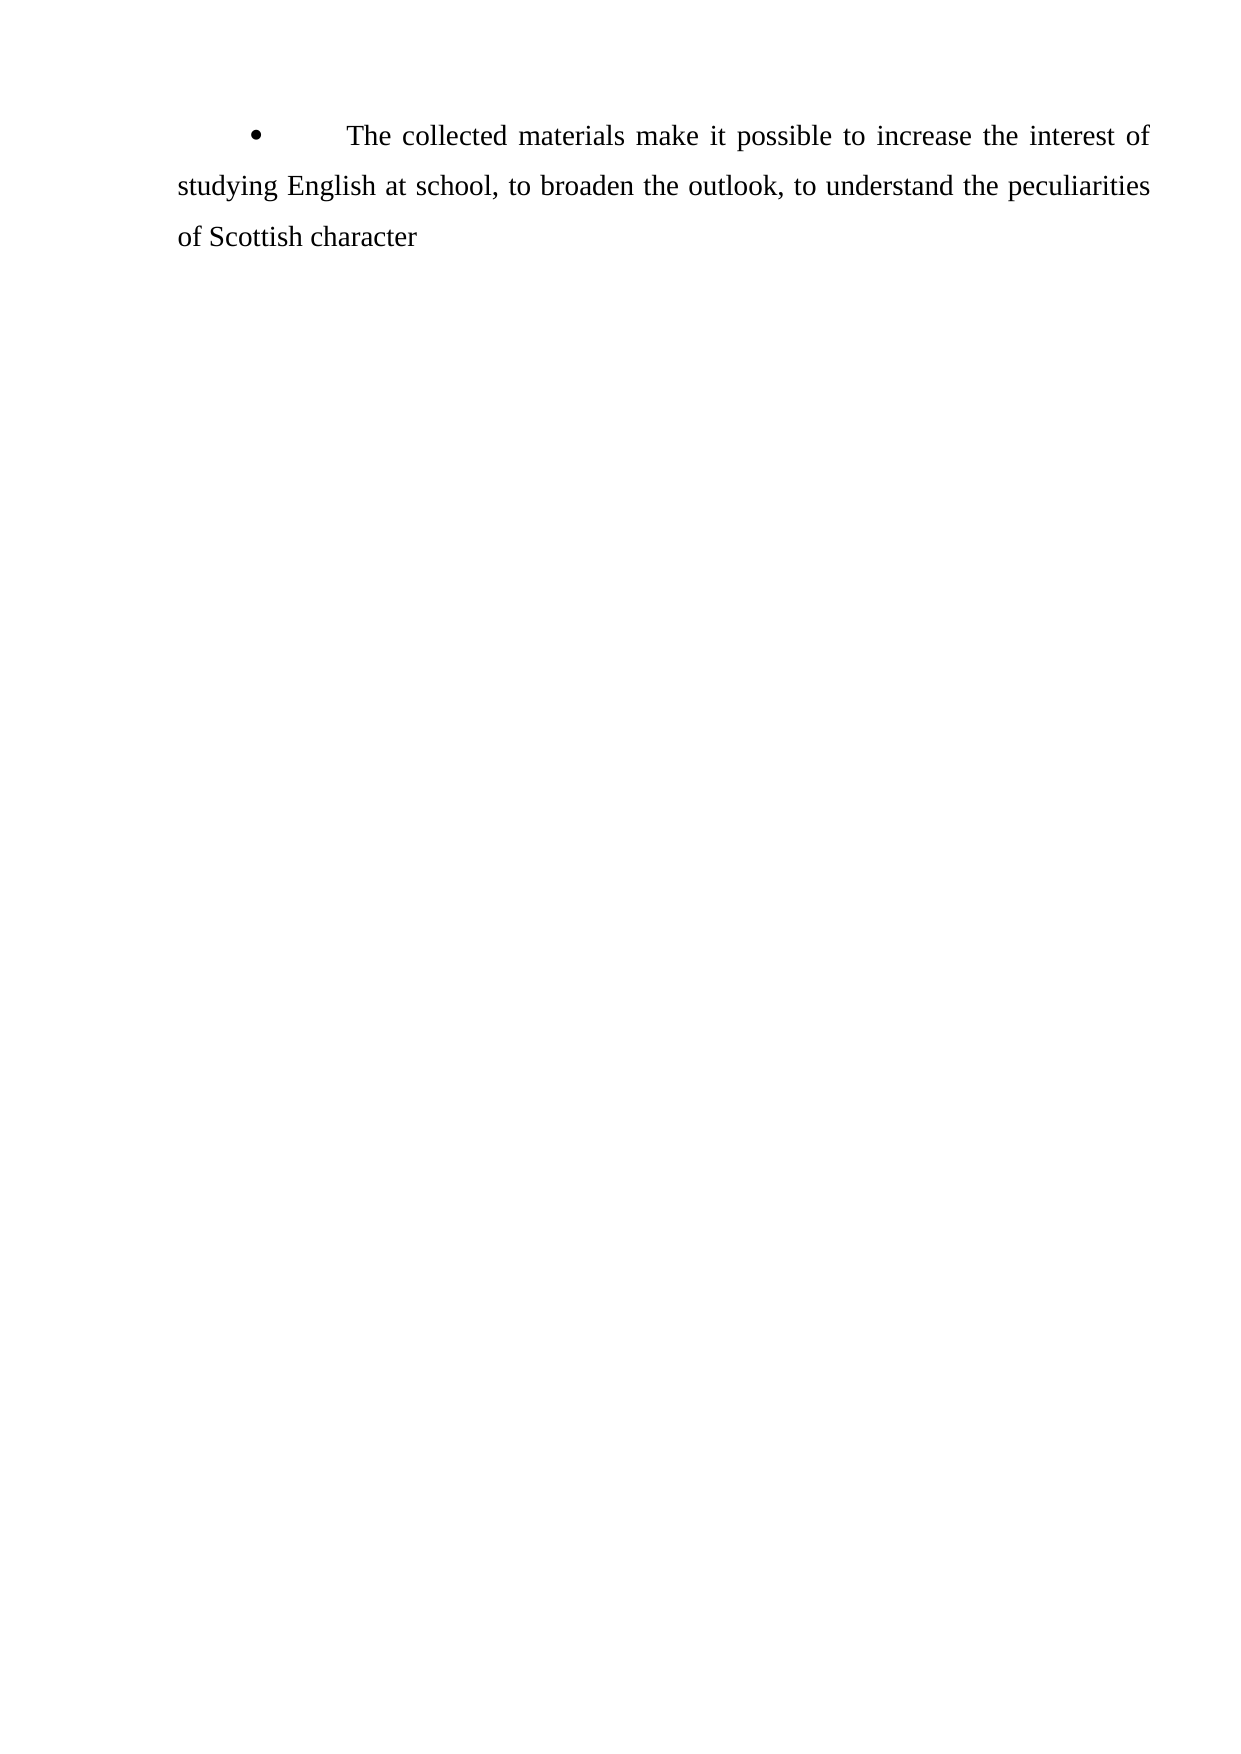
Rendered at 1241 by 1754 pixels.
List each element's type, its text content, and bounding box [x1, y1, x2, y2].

list The collected materials make it possible to increase the interest of studying English at school, to broaden the outlook, to understand the peculiarities of Scottish character [177, 118, 1152, 252]
